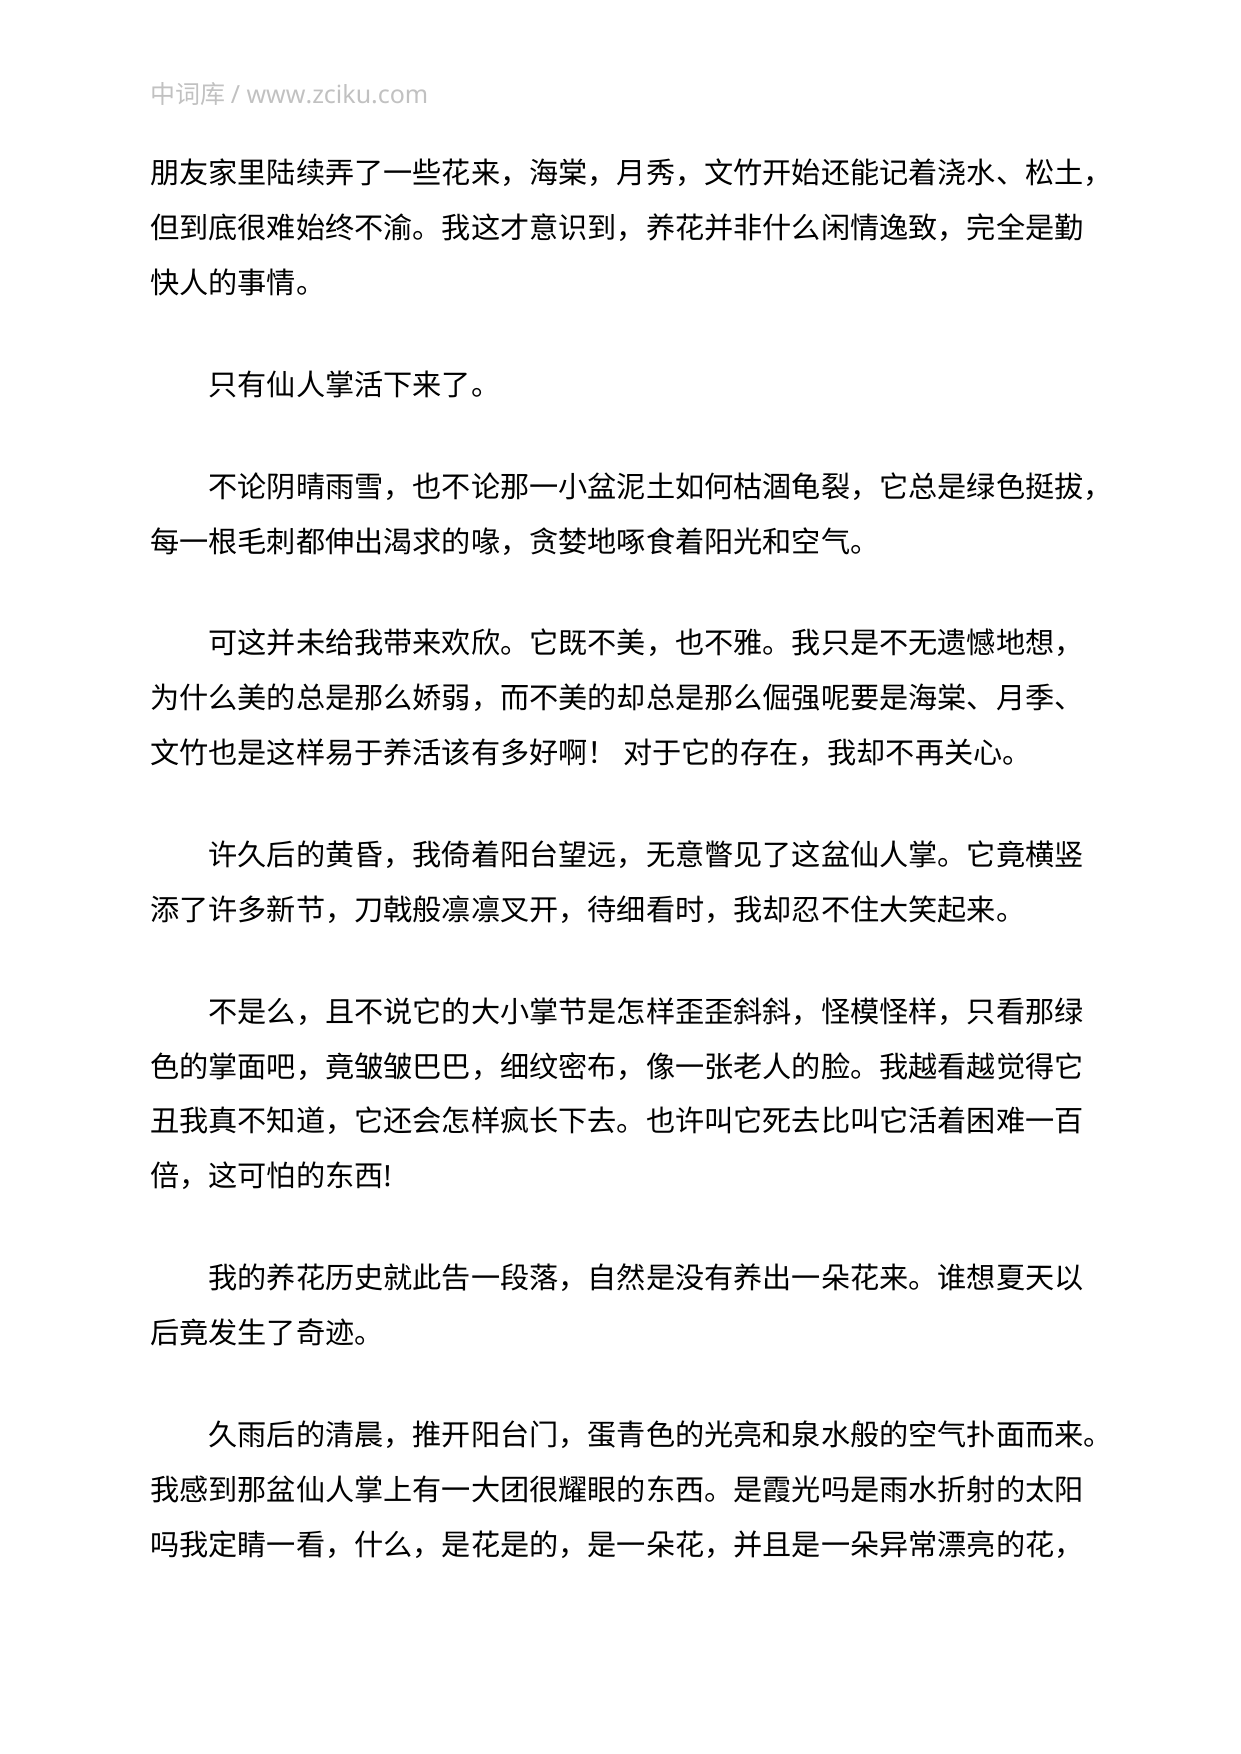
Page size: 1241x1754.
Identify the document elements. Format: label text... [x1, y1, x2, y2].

text 只有仙人掌活下来了。 [150, 362, 1090, 404]
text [150, 1412, 1090, 1564]
text 不是么，且不说它的大小掌节是怎样歪歪斜斜，怪模怪样，只看那绿色的掌面吧，竟皱皱巴巴，细纹密布，像一张老人的脸。我越看越觉得它丑我真不知道，它还会怎样疯长下去。也许叫它死去比叫它活着困难一百倍，这可怕的东西! [150, 988, 1090, 1195]
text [150, 150, 1090, 302]
text 我的养花历史就此告一段落，自然是没有养出一朵花来。谁想夏天以后竟发生了奇迹。 [150, 1255, 1090, 1352]
text 许久后的黄昏，我倚着阳台望远，无意瞥见了这盆仙人掌。它竟横竖添了许多新节，刀戟般凛凛叉开，待细看时，我却忍不住大笑起来。 [150, 832, 1090, 929]
text 不论阴晴雨雪，也不论那一小盆泥土如何枯涸龟裂，它总是绿色挺拔，每一根毛刺都伸出渴求的喙，贪婪地啄食着阳光和空气。 [150, 463, 1090, 561]
text 可这并未给我带来欢欣。它既不美，也不雅。我只是不无遗憾地想，为什么美的总是那么娇弱，而不美的却总是那么倔强呢要是海棠、月季、文竹也是这样易于养活该有多好啊！ 对于它的存在，我却不再关心。 [150, 620, 1090, 772]
